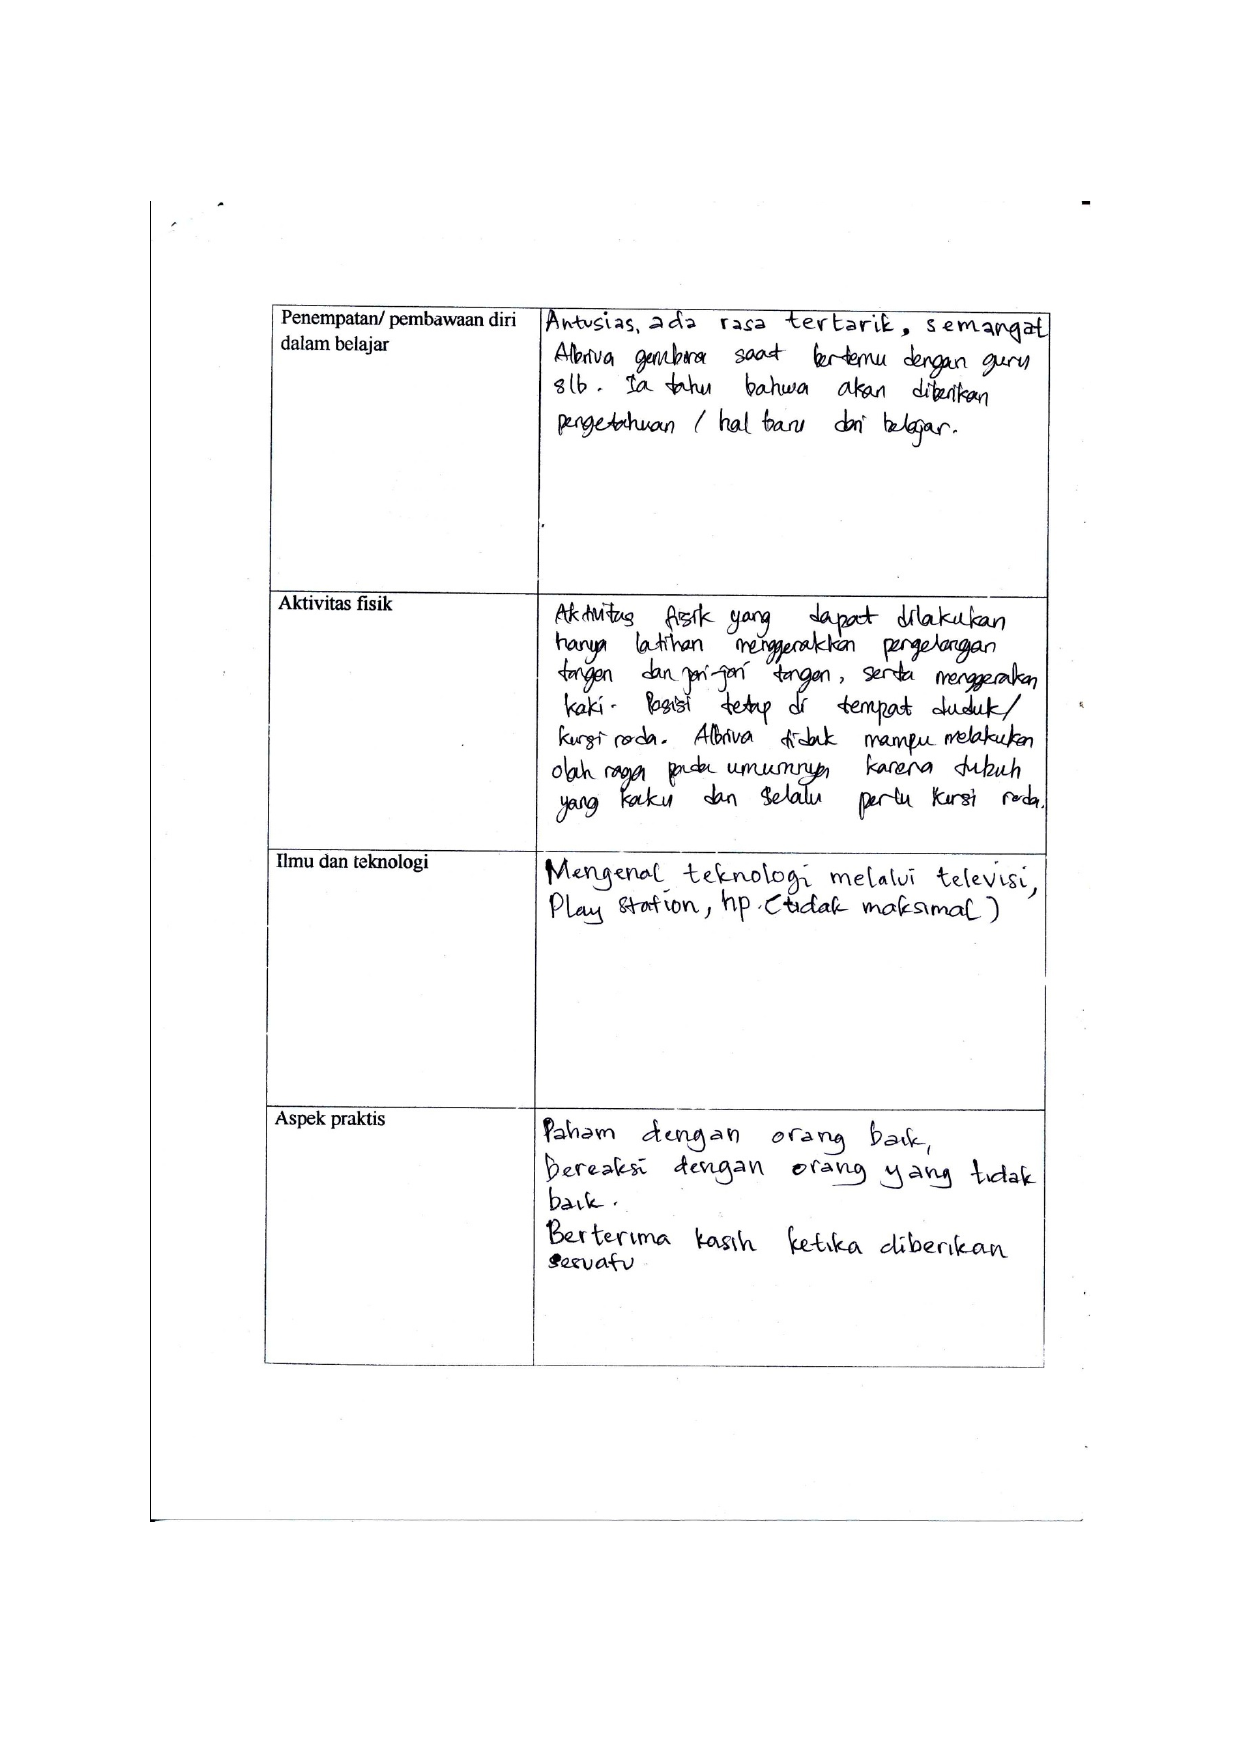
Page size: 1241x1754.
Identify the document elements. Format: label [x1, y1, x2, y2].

picture [150, 201, 1091, 1522]
